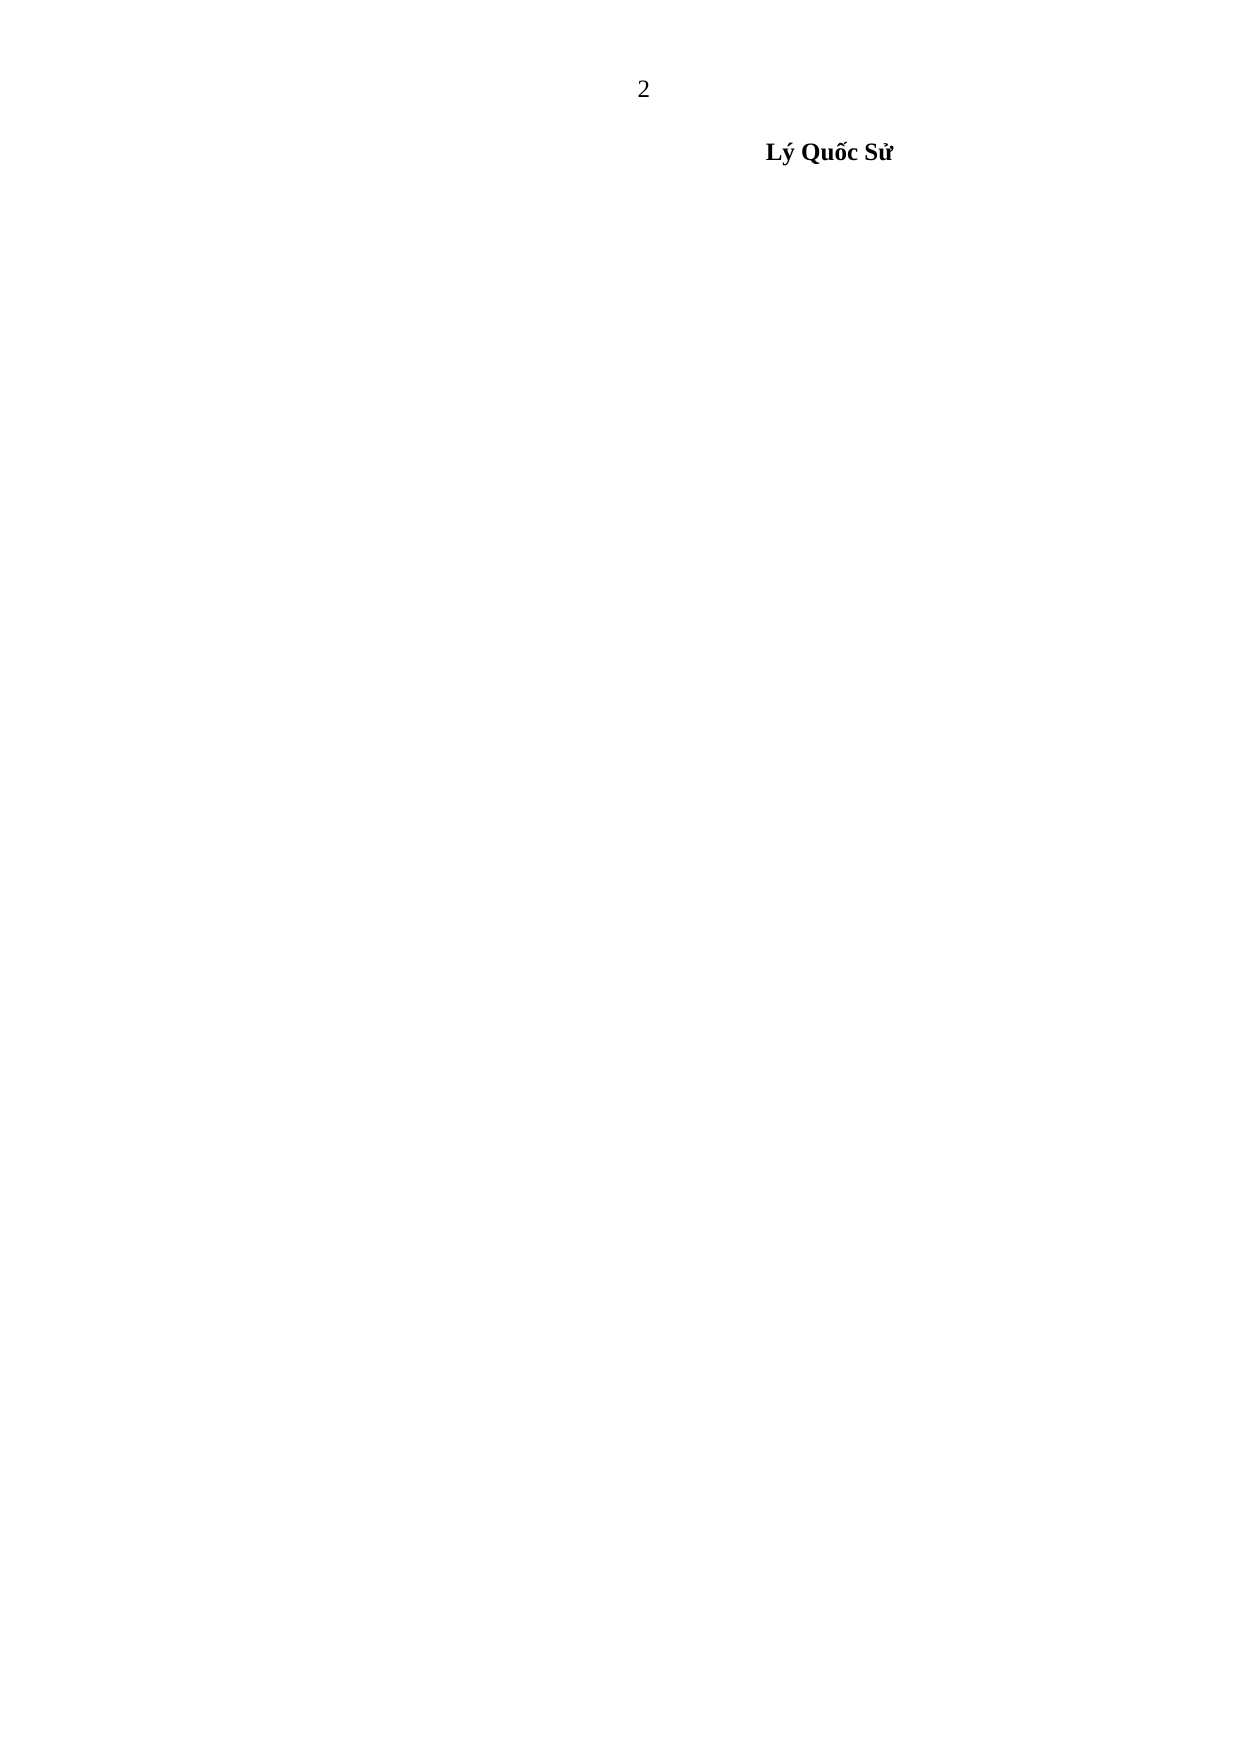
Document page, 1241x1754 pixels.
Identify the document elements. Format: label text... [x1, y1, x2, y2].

text Lý Quốc Sử [150, 137, 1137, 165]
